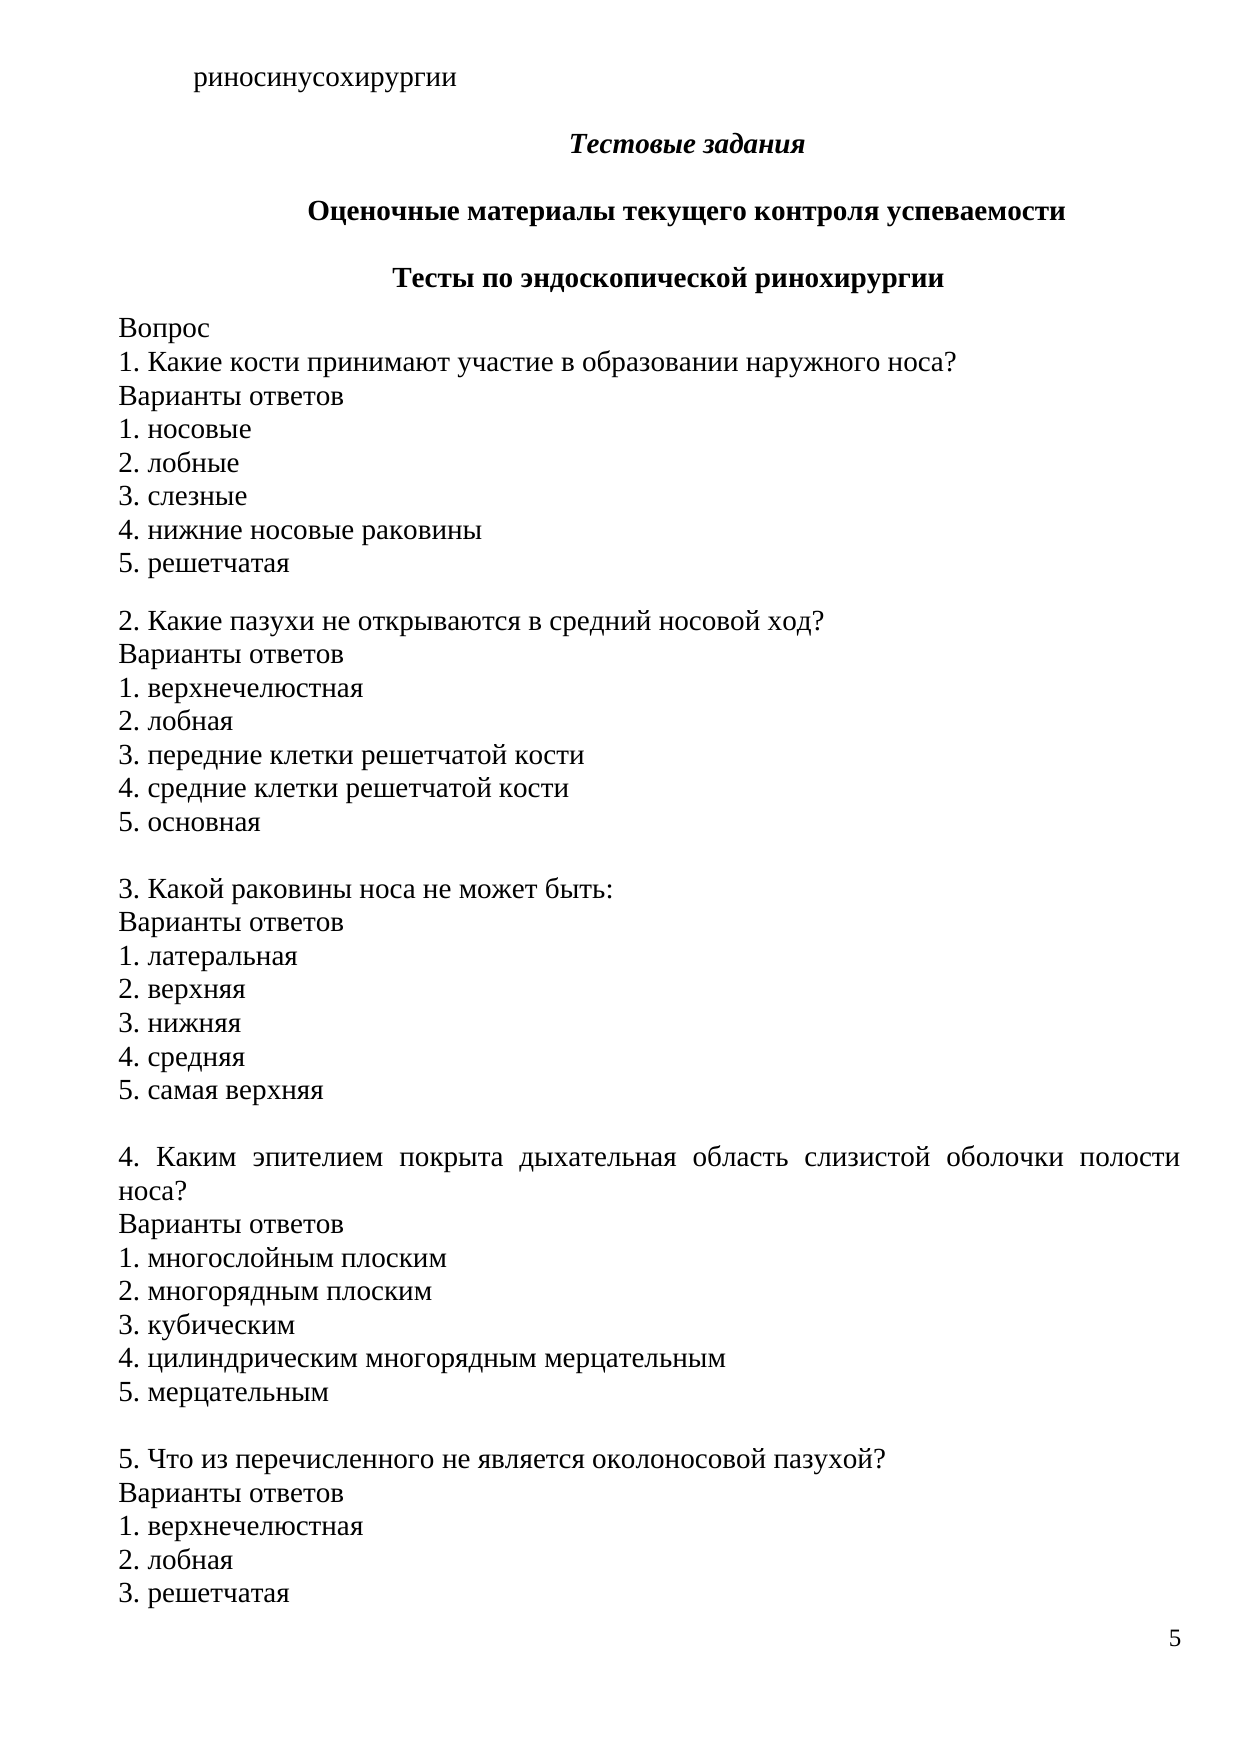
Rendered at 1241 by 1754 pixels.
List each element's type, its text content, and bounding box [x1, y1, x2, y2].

text 2. лобная [118, 703, 1181, 737]
text Варианты ответов [118, 378, 1181, 411]
text Тесты по эндоскопической ринохирургии [156, 260, 1181, 294]
text Варианты ответов [118, 636, 1181, 670]
text 4. Каким эпителием покрыта дыхательная область слизистой оболочки полости носа? [118, 1139, 1181, 1206]
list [156, 59, 1181, 93]
text Варианты ответов [118, 1475, 1181, 1508]
text Вопрос [118, 311, 1181, 344]
text 3. слезные [118, 478, 1181, 512]
text 4. средние клетки решетчатой кости [118, 770, 1181, 804]
text 1. многослойным плоским [118, 1240, 1181, 1273]
text 3. кубическим [118, 1307, 1181, 1341]
text 4. средняя [118, 1039, 1181, 1072]
text 1. верхнечелюстная [118, 670, 1181, 703]
text 1. верхнечелюстная [118, 1508, 1181, 1542]
text 4. нижние носовые раковины [118, 512, 1181, 545]
text 5. самая верхняя [118, 1072, 1181, 1106]
text Оценочные материалы текущего контроля успеваемости [118, 193, 1181, 227]
text 5. решетчатая [118, 545, 1181, 579]
text 5. основная [118, 804, 1181, 837]
text 3. Какой раковины носа не может быть: [118, 871, 1181, 904]
text 2. верхняя [118, 972, 1181, 1005]
text 2. лобные [118, 445, 1181, 478]
text 3. решетчатая [118, 1575, 1181, 1609]
text 5. Что из перечисленного не является околоносовой пазухой? [118, 1441, 1181, 1475]
text 2. лобная [118, 1542, 1181, 1575]
text 1. носовые [118, 411, 1181, 445]
text 2. Какие пазухи не открываются в средний носовой ход? [118, 603, 1181, 636]
text 4. цилиндрическим многорядным мерцательным [118, 1341, 1181, 1374]
text 3. нижняя [118, 1005, 1181, 1039]
text Варианты ответов [118, 904, 1181, 938]
text 1. латеральная [118, 938, 1181, 972]
text Варианты ответов [118, 1206, 1181, 1240]
list Тестовые задания [193, 126, 1181, 160]
text 1. Какие кости принимают участие в образовании наружного носа? [118, 344, 1181, 378]
text 2. многорядным плоским [118, 1273, 1181, 1307]
text 3. передние клетки решетчатой кости [118, 737, 1181, 770]
text 5. мерцательным [118, 1374, 1181, 1408]
